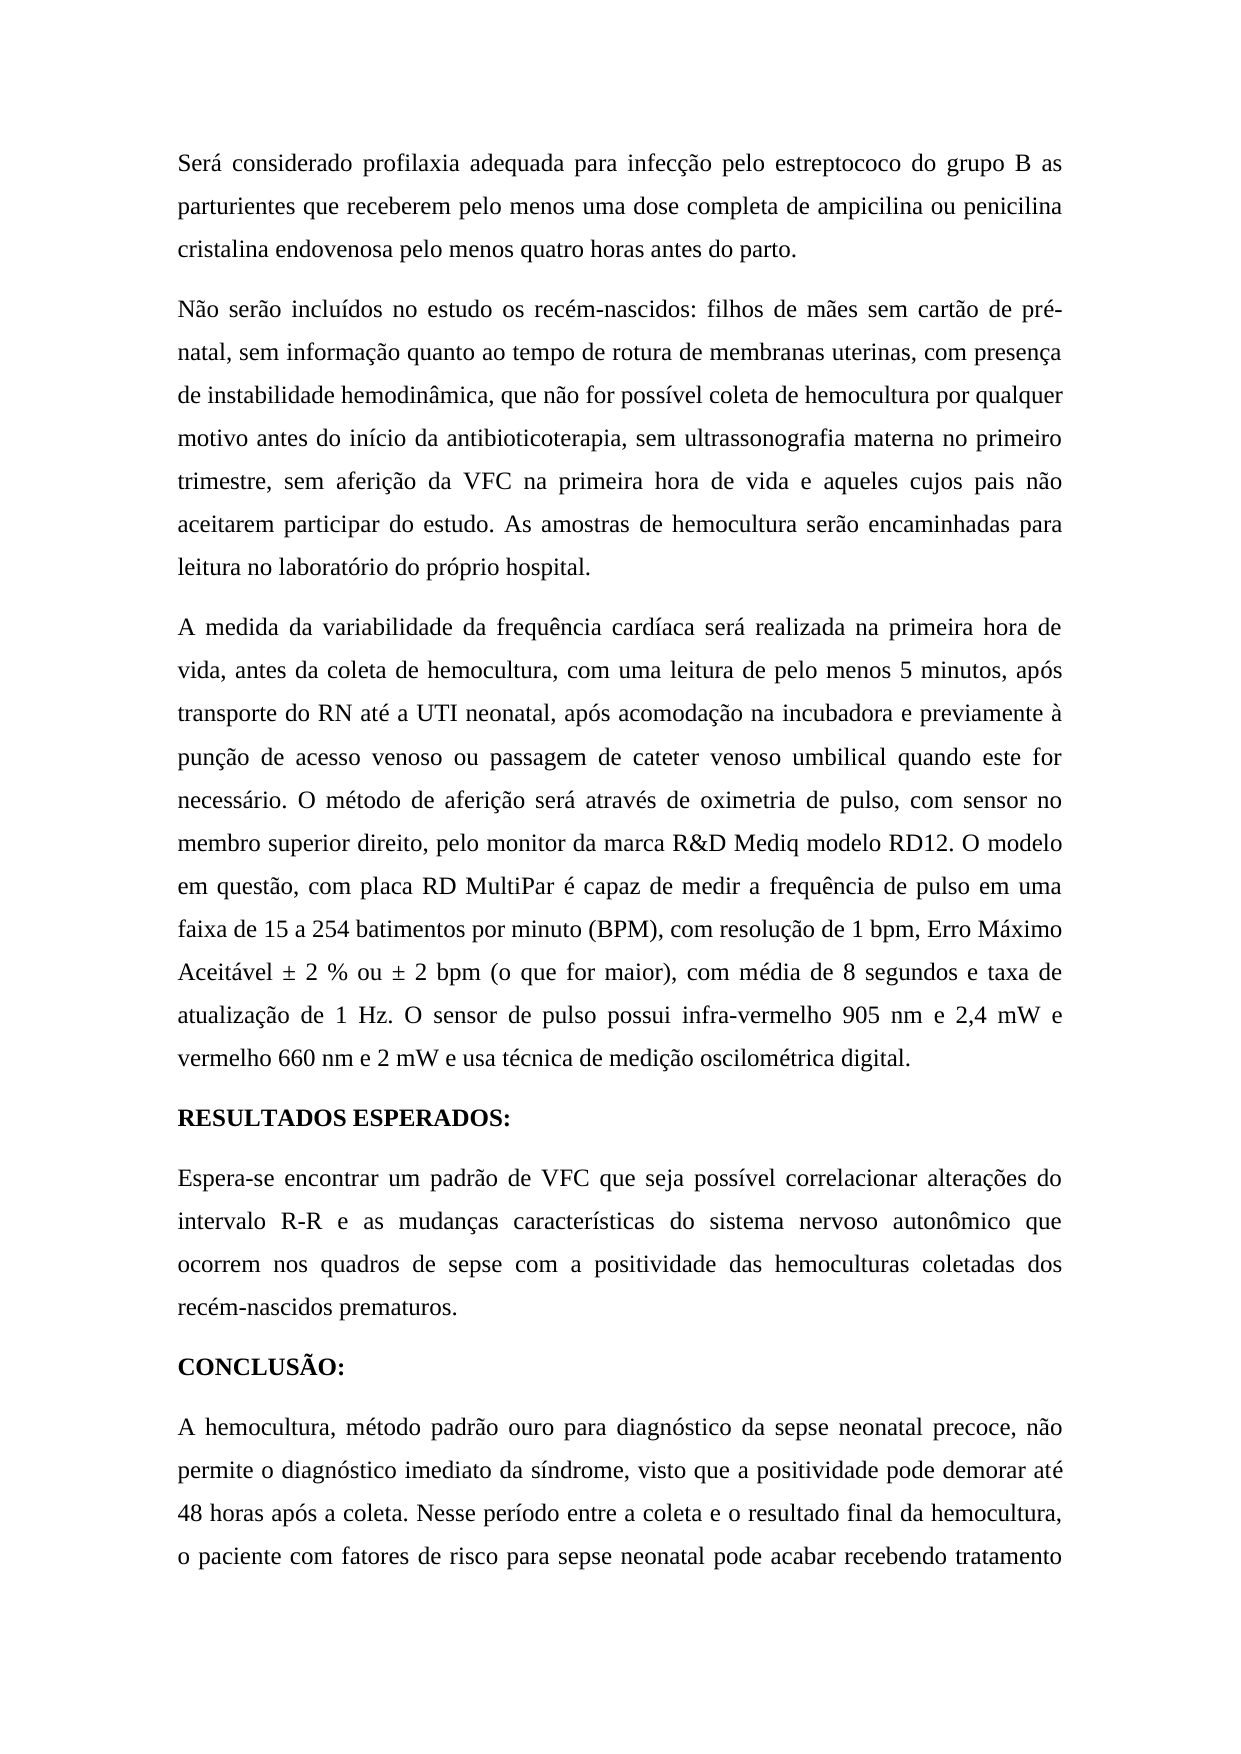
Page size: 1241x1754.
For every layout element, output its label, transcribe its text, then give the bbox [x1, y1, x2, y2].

text A medida da variabilidade da frequência cardíaca será realizada na primeira hora de vida, antes da coleta de hemocultura, com uma leitura de pelo menos 5 minutos, após transporte do RN até a UTI neonatal, após acomodação na incubadora e previamente à punção de acesso venoso ou passagem de cateter venoso umbilical quando este for necessário. O método de aferição será através de oximetria de pulso, com sensor no membro superior direito, pelo monitor da marca R&D Mediq modelo RD12. O modelo em questão, com placa RD MultiPar é capaz de medir a frequência de pulso em uma faixa de 15 a 254 batimentos por minuto (BPM), com resolução de 1 bpm, Erro Máximo Aceitável ± 2 % ou ± 2 bpm (o que for maior), com média de 8 segundos e taxa de atualização de 1 Hz. O sensor de pulso possui infra-vermelho 905 nm e 2,4 mW e vermelho 660 nm e 2 mW e usa técnica de medição oscilométrica digital. [177, 612, 1063, 1072]
text CONCLUSÃO: [177, 1352, 1063, 1381]
text Espera-se encontrar um padrão de VFC que seja possível correlacionar alterações do intervalo R-R e as mudanças características do sistema nervoso autonômico que ocorrem nos quadros de sepse com a positividade das hemoculturas coletadas dos recém-nascidos prematuros. [177, 1163, 1063, 1321]
text Será considerado profilaxia adequada para infecção pelo estreptococo do grupo B as parturientes que receberem pelo menos uma dose completa de ampicilina ou penicilina cristalina endovenosa pelo menos quatro horas antes do parto. [177, 148, 1063, 263]
text Não serão incluídos no estudo os recém-nascidos: filhos de mães sem cartão de pré-natal, sem informação quanto ao tempo de rotura de membranas uterinas, com presença de instabilidade hemodinâmica, que não for possível coleta de hemocultura por qualquer motivo antes do início da antibioticoterapia, sem ultrassonografia materna no primeiro trimestre, sem aferição da VFC na primeira hora de vida e aqueles cujos pais não aceitarem participar do estudo. As amostras de hemocultura serão encaminhadas para leitura no laboratório do próprio hospital. [177, 294, 1063, 581]
text RESULTADOS ESPERADOS: [177, 1103, 1063, 1132]
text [177, 1412, 1063, 1570]
